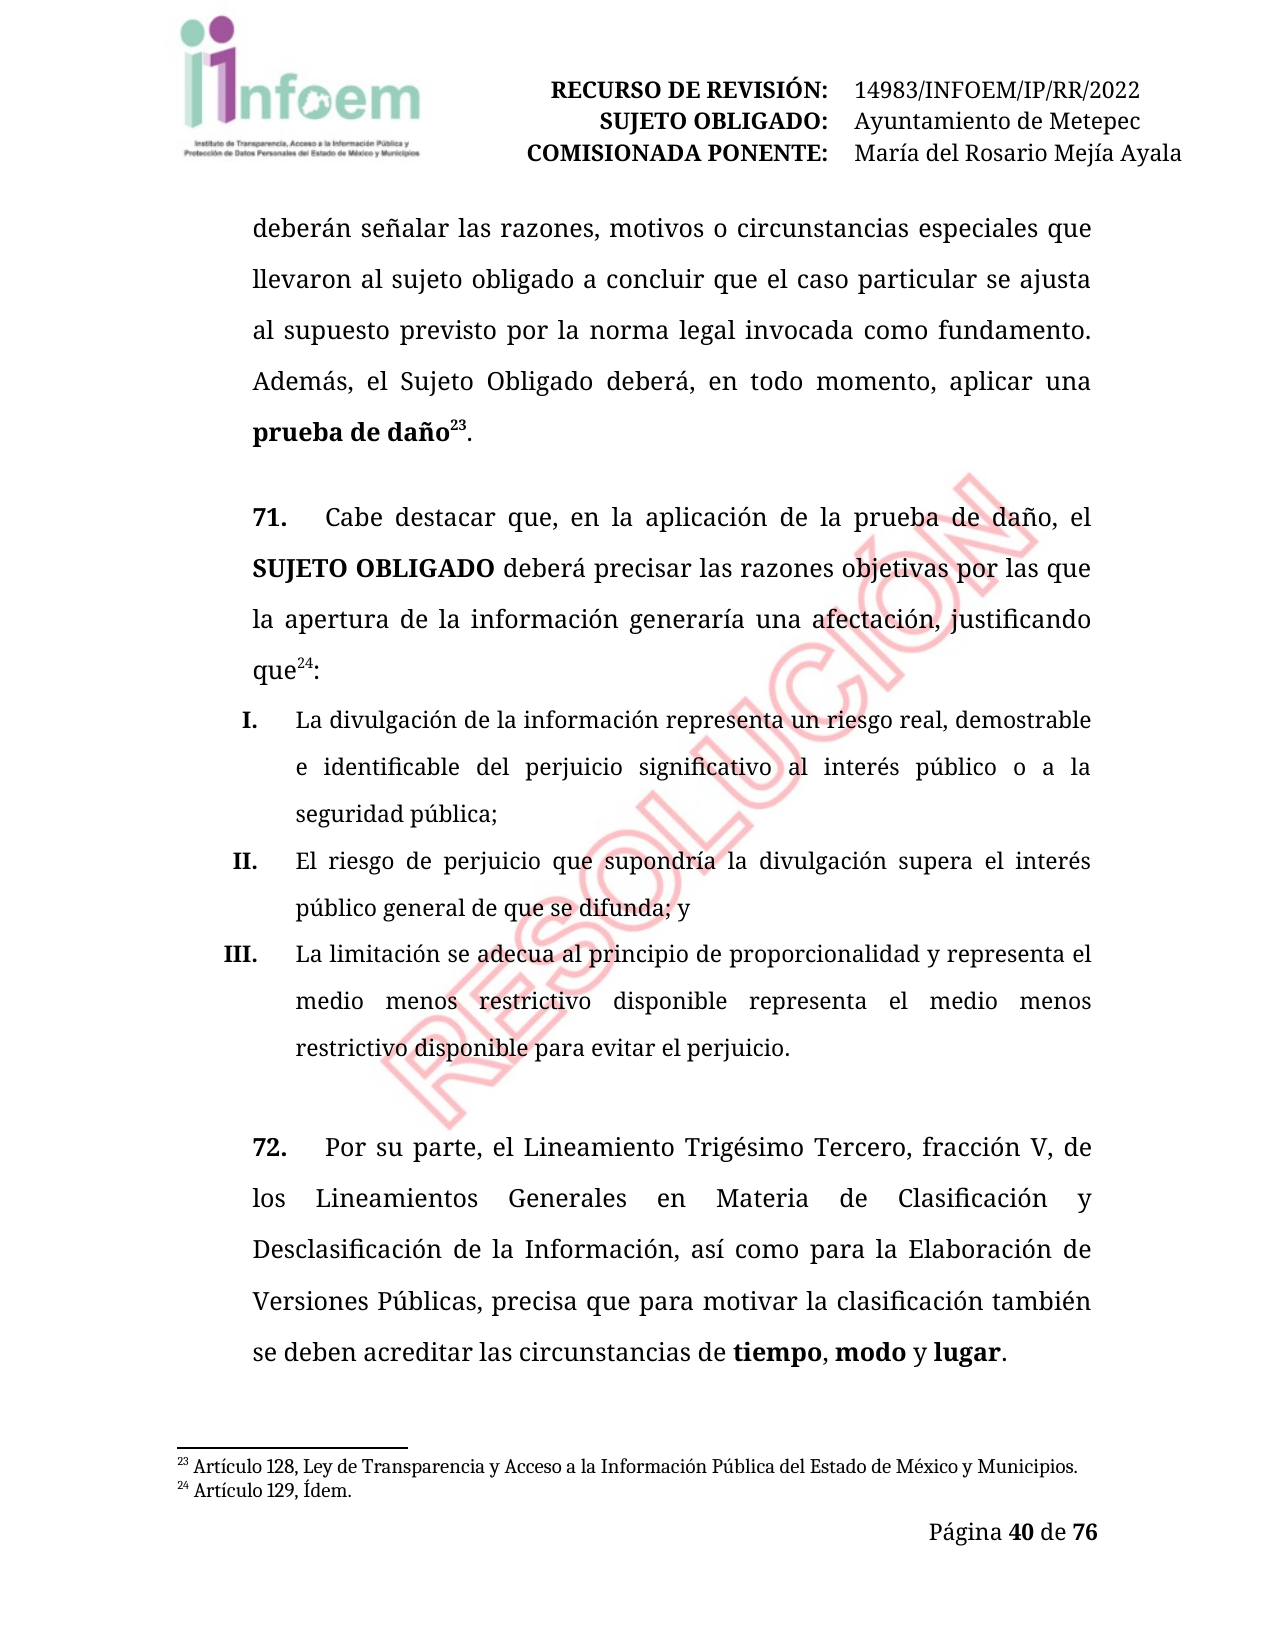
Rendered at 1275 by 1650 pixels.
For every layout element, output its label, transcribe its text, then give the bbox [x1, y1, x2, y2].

picture [62, 0, 1275, 1601]
list El riesgo de perjuicio que supondría la divulgación supera el interés público general de que se difunda; y [258, 844, 1092, 923]
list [252, 211, 1092, 449]
list La divulgación de la información representa un riesgo real, demostrable e identificable del perjuicio significativo al interés público o a la seguridad pública; [258, 704, 1092, 829]
list Cabe destacar que, en la aplicación de la prueba de daño, el SUJETO OBLIGADO deberá precisar las razones objetivas por las que la apertura de la información generaría una afectación, justificando que: [252, 500, 1092, 687]
list La limitación se adecua al principio de proporcionalidad y representa el medio menos restrictivo disponible representa el medio menos restrictivo disponible para evitar el perjuicio. [258, 938, 1092, 1063]
list Por su parte, el Lineamiento Trigésimo Tercero, fracción V, de los Lineamientos Generales en Materia de Clasificación y Desclasificación de la Información, así como para la Elaboración de Versiones Públicas, precisa que para motivar la clasificación también se deben acreditar las circunstancias de tiempo, modo y lugar. [252, 1130, 1092, 1368]
